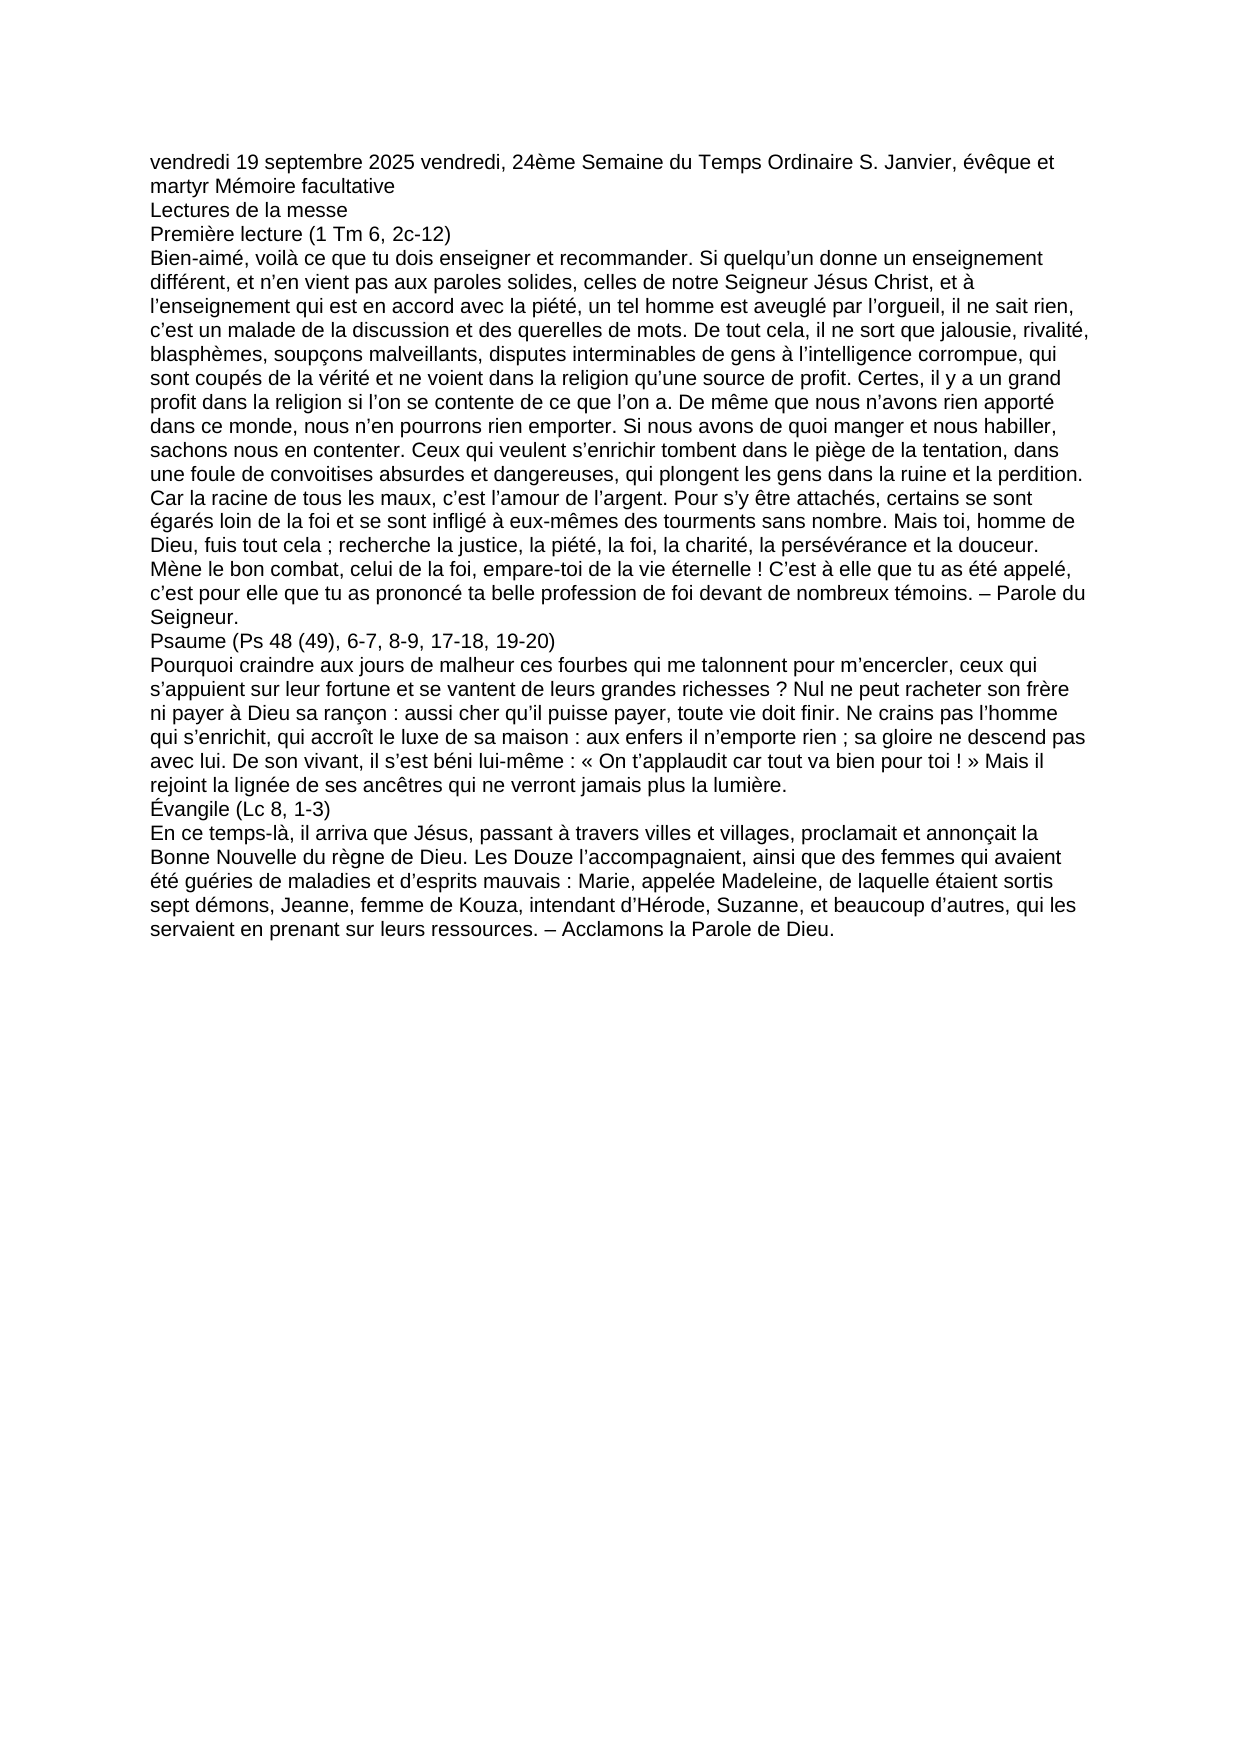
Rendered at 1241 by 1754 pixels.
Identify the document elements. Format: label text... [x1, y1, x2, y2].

text Bien-aimé, voilà ce que tu dois enseigner et recommander. Si quelqu’un donne un enseignement différent, et n’en vient pas aux paroles solides, celles de notre Seigneur Jésus Christ, et à l’enseignement qui est en accord avec la piété, un tel homme est aveuglé par l’orgueil, il ne sait rien, c’est un malade de la discussion et des querelles de mots. De tout cela, il ne sort que jalousie, rivalité, blasphèmes, soupçons malveillants, disputes interminables de gens à l’intelligence corrompue, qui sont coupés de la vérité et ne voient dans la religion qu’une source de profit. Certes, il y a un grand profit dans la religion si l’on se contente de ce que l’on a. De même que nous n’avons rien apporté dans ce monde, nous n’en pourrons rien emporter. Si nous avons de quoi manger et nous habiller, sachons nous en contenter. Ceux qui veulent s’enrichir tombent dans le piège de la tentation, dans une foule de convoitises absurdes et dangereuses, qui plongent les gens dans la ruine et la perdition. Car la racine de tous les maux, c’est l’amour de l’argent. Pour s’y être attachés, certains se sont égarés loin de la foi et se sont infligé à eux-mêmes des tourments sans nombre. Mais toi, homme de Dieu, fuis tout cela ; recherche la justice, la piété, la foi, la charité, la persévérance et la douceur. Mène le bon combat, celui de la foi, empare-toi de la vie éternelle ! C’est à elle que tu as été appelé, c’est pour elle que tu as prononcé ta belle profession de foi devant de nombreux témoins. – Parole du Seigneur. [150, 246, 1090, 629]
text En ce temps-là, il arriva que Jésus, passant à travers villes et villages, proclamait et annonçait la Bonne Nouvelle du règne de Dieu. Les Douze l’accompagnaient, ainsi que des femmes qui avaient été guéries de maladies et d’esprits mauvais : Marie, appelée Madeleine, de laquelle étaient sortis sept démons, Jeanne, femme de Kouza, intendant d’Hérode, Suzanne, et beaucoup d’autres, qui les servaient en prenant sur leurs ressources. – Acclamons la Parole de Dieu. [150, 821, 1090, 941]
text Pourquoi craindre aux jours de malheur ces fourbes qui me talonnent pour m’encercler, ceux qui s’appuient sur leur fortune et se vantent de leurs grandes richesses ? Nul ne peut racheter son frère ni payer à Dieu sa rançon : aussi cher qu’il puisse payer, toute vie doit finir. Ne crains pas l’homme qui s’enrichit, qui accroît le luxe de sa maison : aux enfers il n’emporte rien ; sa gloire ne descend pas avec lui. De son vivant, il s’est béni lui-même : « On t’applaudit car tout va bien pour toi ! » Mais il rejoint la lignée de ses ancêtres qui ne verront jamais plus la lumière. [150, 653, 1090, 797]
